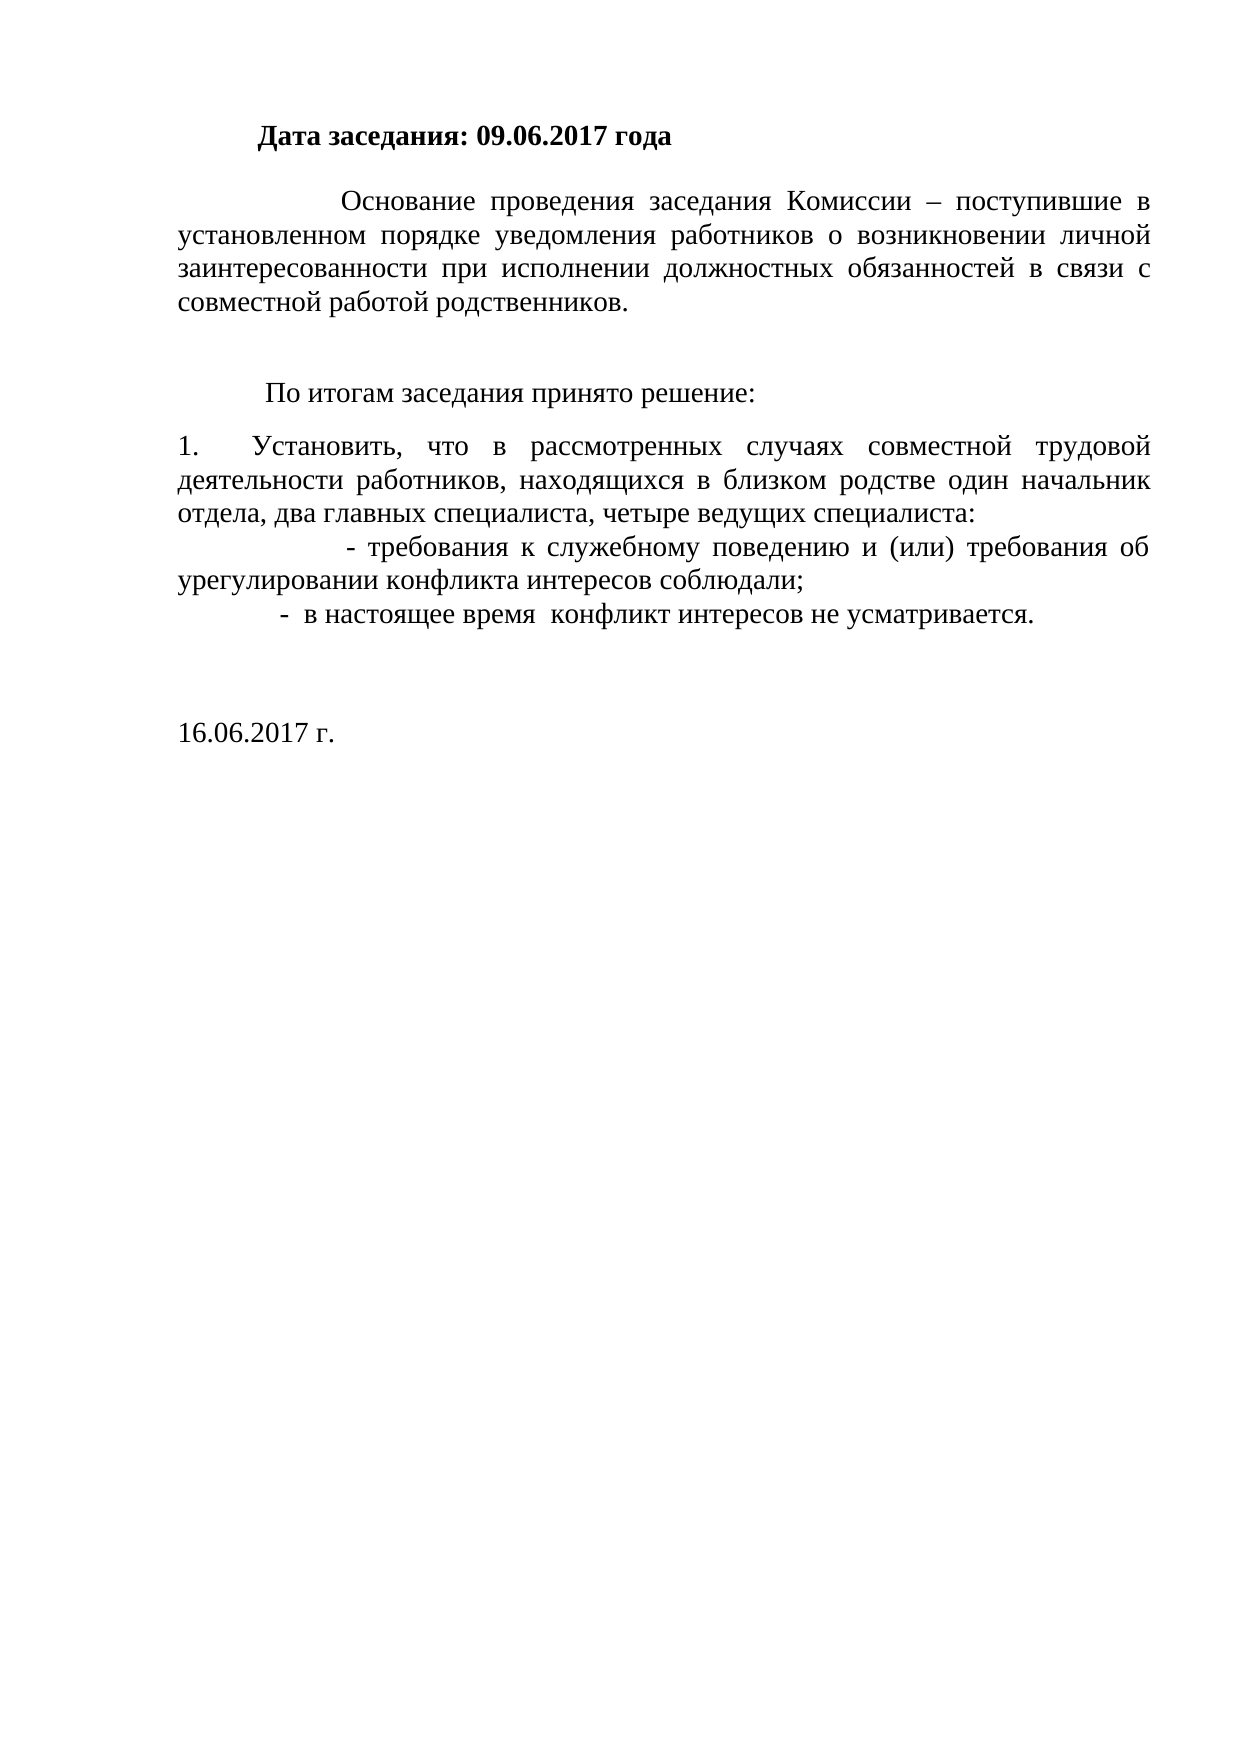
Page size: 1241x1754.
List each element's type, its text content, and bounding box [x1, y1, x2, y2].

text Дата заседания: 09.06.2017 года [177, 118, 1152, 152]
text - требования к служебному поведению и (или) требования об урегулировании конфликта интересов соблюдали; [177, 529, 1152, 596]
list Установить, что в рассмотренных случаях совместной трудовой деятельности работников, находящихся в близком родстве один начальник отдела, два главных специалиста, четыре ведущих специалиста: [177, 428, 1152, 529]
text По итогам заседания принято решение: [177, 376, 1152, 409]
text - в настоящее время конфликт интересов не усматривается. [177, 596, 1152, 629]
text 16.06.2017 г. [177, 715, 1152, 749]
text Основание проведения заседания Комиссии – поступившие в установленном порядке уведомления работников о возникновении личной заинтересованности при исполнении должностных обязанностей в связи с совместной работой родственников. [177, 183, 1152, 318]
